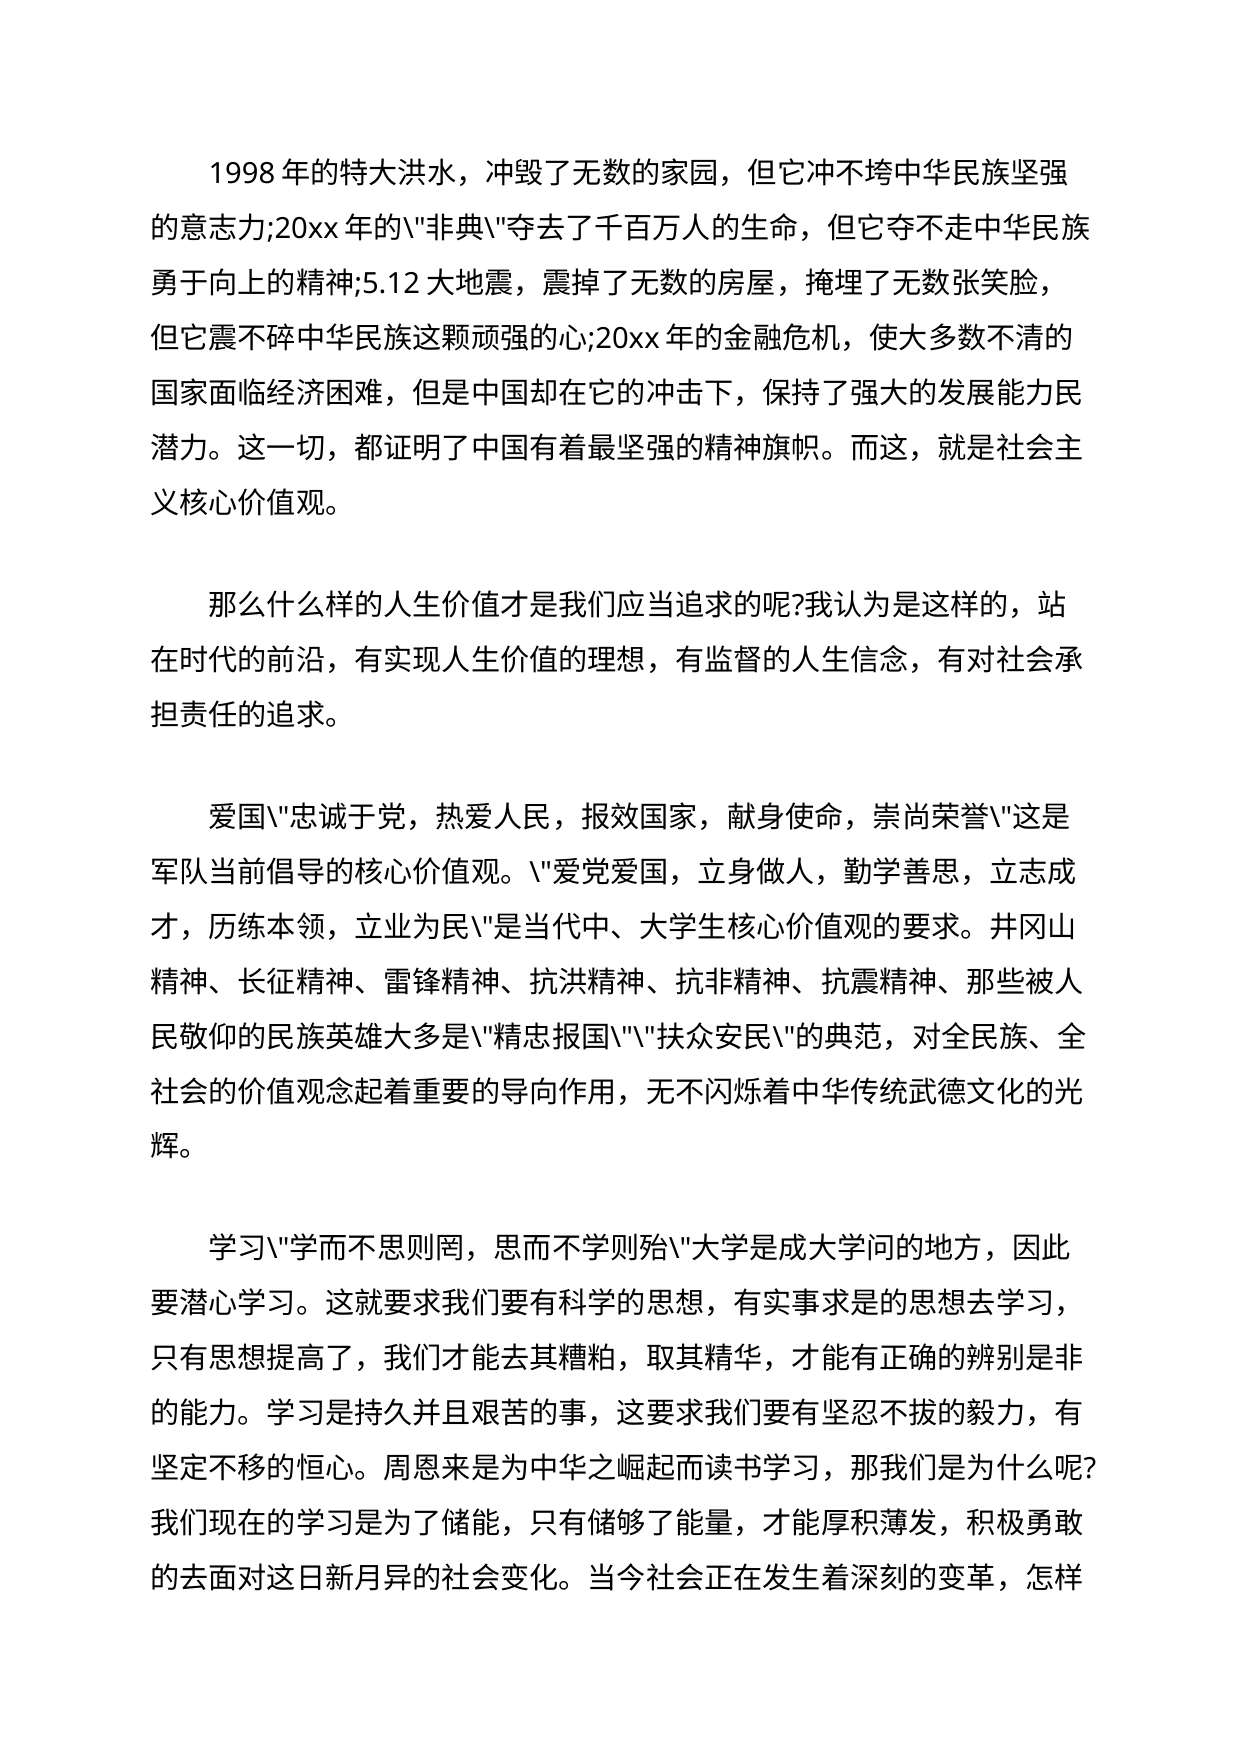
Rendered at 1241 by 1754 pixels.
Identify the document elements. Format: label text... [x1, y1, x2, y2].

text 1998年的特大洪水，冲毁了无数的家园，但它冲不垮中华民族坚强的意志力;20xx年的\"非典\"夺去了千百万人的生命，但它夺不走中华民族勇于向上的精神;5.12大地震，震掉了无数的房屋，掩埋了无数张笑脸，但它震不碎中华民族这颗顽强的心;20xx年的金融危机，使大多数不清的国家面临经济困难，但是中国却在它的冲击下，保持了强大的发展能力民潜力。这一切，都证明了中国有着最坚强的精神旗帜。而这，就是社会主义核心价值观。 [150, 150, 1090, 522]
text 那么什么样的人生价值才是我们应当追求的呢?我认为是这样的，站在时代的前沿，有实现人生价值的理想，有监督的人生信念，有对社会承担责任的追求。 [150, 582, 1090, 734]
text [150, 1225, 1090, 1597]
text 爱国\"忠诚于党，热爱人民，报效国家，献身使命，崇尚荣誉\"这是军队当前倡导的核心价值观。\"爱党爱国，立身做人，勤学善思，立志成才，历练本领，立业为民\"是当代中、大学生核心价值观的要求。井冈山精神、长征精神、雷锋精神、抗洪精神、抗非精神、抗震精神、那些被人民敬仰的民族英雄大多是\"精忠报国\"\"扶众安民\"的典范，对全民族、全社会的价值观念起着重要的导向作用，无不闪烁着中华传统武德文化的光辉。 [150, 793, 1090, 1165]
